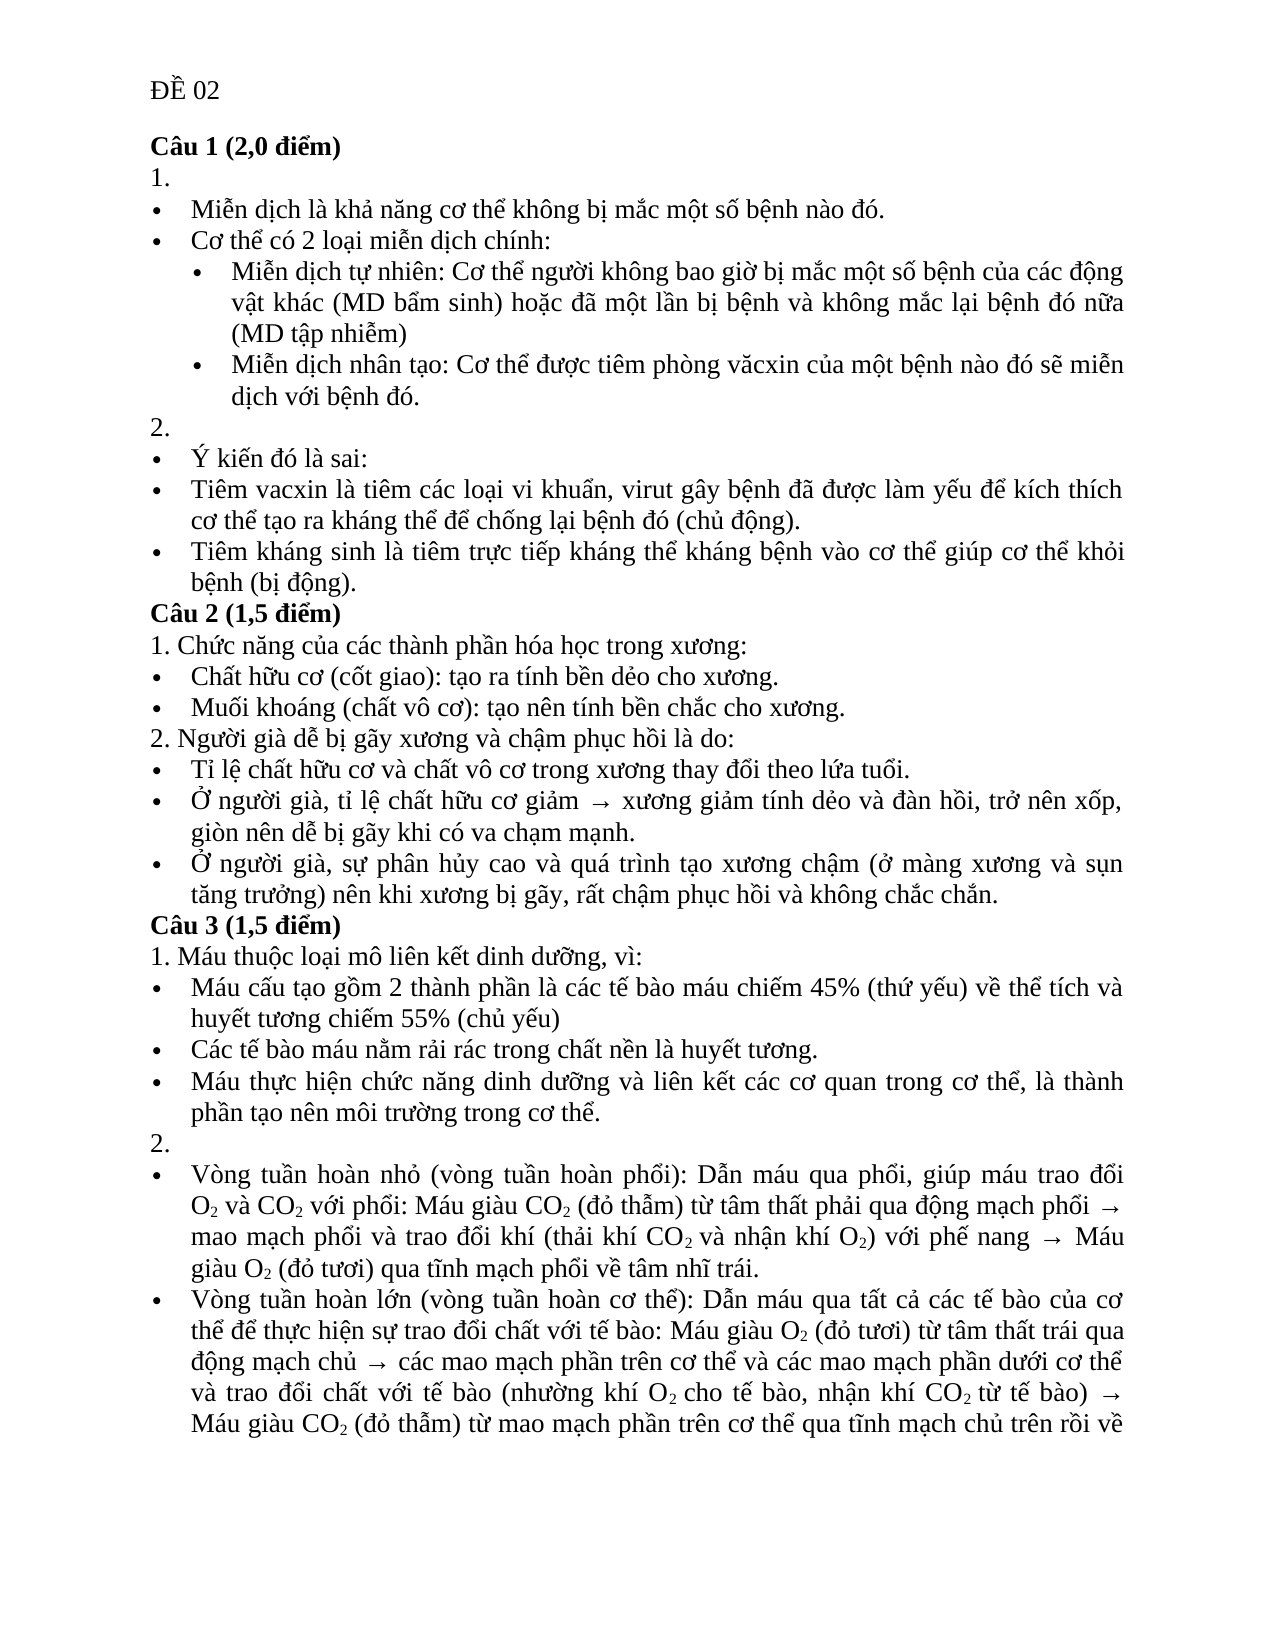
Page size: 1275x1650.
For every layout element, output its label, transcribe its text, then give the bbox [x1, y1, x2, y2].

list Ở người già, tỉ lệ chất hữu cơ giảm → xương giảm tính dẻo và đàn hồi, trở nên xốp, giòn nên dễ bị gãy khi có va chạm mạnh. [153, 784, 1125, 847]
list Ở người già, sự phân hủy cao và quá trình tạo xương chậm (ở màng xương và sụn tăng trưởng) nên khi xương bị gãy, rất chậm phục hồi và không chắc chắn. [153, 847, 1125, 909]
text 2. Người già dễ bị gãy xương và chậm phục hồi là do: [150, 722, 1125, 753]
list Miễn dịch nhân tạo: Cơ thể được tiêm phòng văcxin của một bệnh nào đó sẽ miễn dịch với bệnh đó. [194, 348, 1125, 411]
list Muối khoáng (chất vô cơ): tạo nên tính bền chắc cho xương. [153, 691, 1125, 722]
text ĐỀ 02 [150, 74, 1125, 105]
text 2. [150, 411, 1125, 442]
list Các tế bào máu nằm rải rác trong chất nền là huyết tương. [153, 1034, 1125, 1065]
list Miễn dịch là khả năng cơ thể không bị mắc một số bệnh nào đó. [153, 193, 1125, 224]
text 2. [150, 1127, 1125, 1158]
text 1. Chức năng của các thành phần hóa học trong xương: [150, 629, 1125, 660]
list Tỉ lệ chất hữu cơ và chất vô cơ trong xương thay đổi theo lứa tuổi. [153, 753, 1125, 784]
text 1. [150, 162, 1125, 193]
list Tiêm vacxin là tiêm các loại vi khuẩn, virut gây bệnh đã được làm yếu để kích thích cơ thể tạo ra kháng thể để chống lại bệnh đó (chủ động). [153, 473, 1125, 535]
list Máu thực hiện chức năng dinh dưỡng và liên kết các cơ quan trong cơ thể, là thành phần tạo nên môi trường trong cơ thể. [153, 1065, 1125, 1127]
list Ý kiến đó là sai: [153, 442, 1125, 473]
list Vòng tuần hoàn nhỏ (vòng tuần hoàn phổi): Dẫn máu qua phổi, giúp máu trao đổi O2 và CO2 với phổi: Máu giàu CO2 (đỏ thẫm) từ tâm thất phải qua động mạch phổi → mao mạch phổi và trao đổi khí (thải khí CO2 và nhận khí O2) với phế nang → Máu giàu O2 (đỏ tươi) qua tĩnh mạch phổi về tâm nhĩ trái. [153, 1158, 1125, 1283]
list Cơ thể có 2 loại miễn dịch chính: [153, 224, 1125, 255]
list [153, 1283, 1125, 1438]
list Máu cấu tạo gồm 2 thành phần là các tế bào máu chiếm 45% (thứ yếu) về thể tích và huyết tương chiếm 55% (chủ yếu) [153, 971, 1125, 1034]
list Miễn dịch tự nhiên: Cơ thể người không bao giờ bị mắc một số bệnh của các động vật khác (MD bẩm sinh) hoặc đã một lần bị bệnh và không mắc lại bệnh đó nữa (MD tập nhiễm) [194, 255, 1125, 348]
text Câu 1 (2,0 điểm) [150, 130, 1125, 162]
list Chất hữu cơ (cốt giao): tạo ra tính bền dẻo cho xương. [153, 660, 1125, 691]
text Câu 3 (1,5 điểm) [150, 909, 1125, 940]
text Câu 2 (1,5 điểm) [150, 598, 1125, 629]
list Tiêm kháng sinh là tiêm trực tiếp kháng thể kháng bệnh vào cơ thể giúp cơ thể khỏi bệnh (bị động). [153, 535, 1125, 598]
text 1. Máu thuộc loại mô liên kết dinh dưỡng, vì: [150, 940, 1125, 971]
